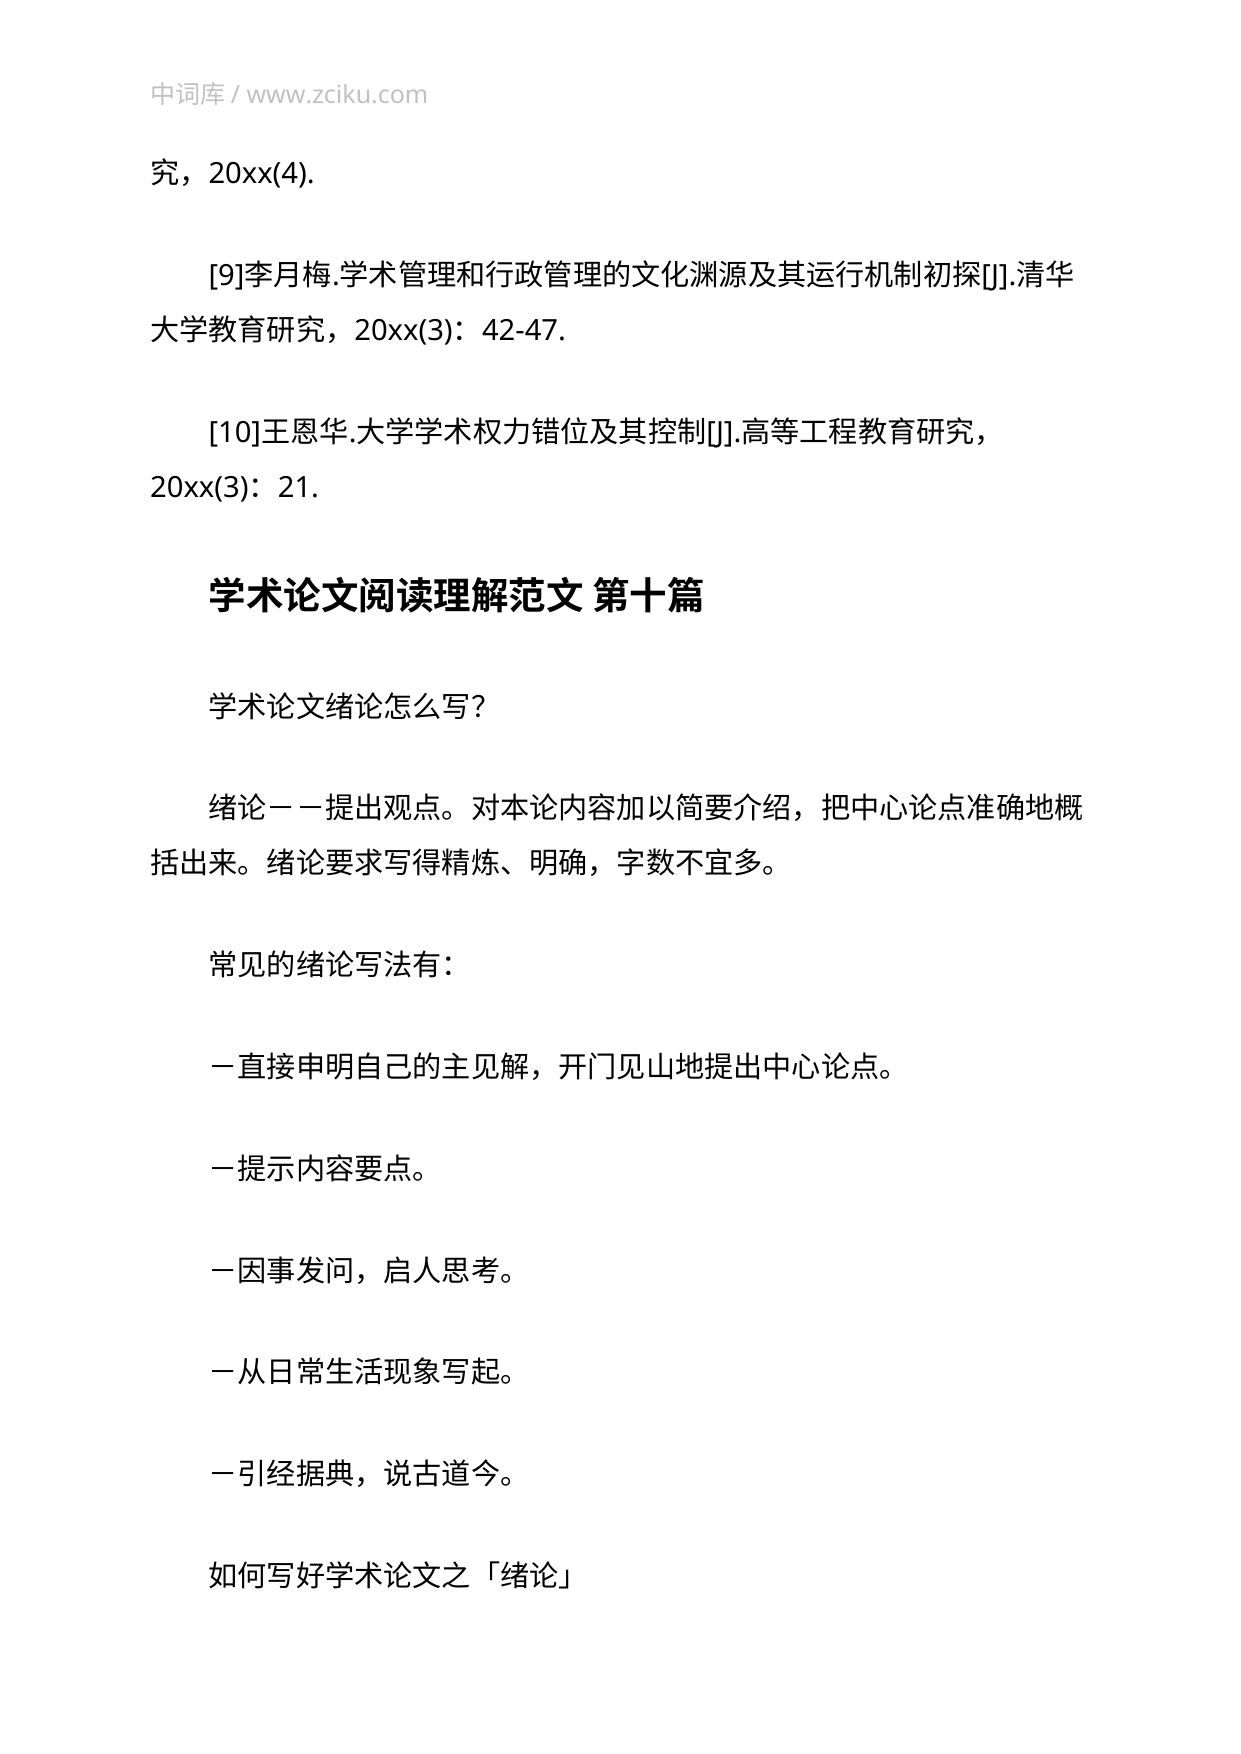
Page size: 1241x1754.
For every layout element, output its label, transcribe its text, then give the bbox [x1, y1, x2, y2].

text －从日常生活现象写起。 [150, 1349, 1090, 1391]
text 学术论文阅读理解范文 第十篇 [150, 566, 1090, 620]
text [150, 150, 1090, 192]
text －提示内容要点。 [150, 1145, 1090, 1188]
text 如何写好学术论文之「绪论」 [150, 1552, 1090, 1595]
text [10]王恩华.大学学术权力错位及其控制[J].高等工程教育研究，20xx(3)：21. [150, 409, 1090, 506]
text －引经据典，说古道今。 [150, 1451, 1090, 1493]
text －直接申明自己的主见解，开门见山地提出中心论点。 [150, 1043, 1090, 1086]
text [9]李月梅.学术管理和行政管理的文化渊源及其运行机制初探[J].清华大学教育研究，20xx(3)：42-47. [150, 252, 1090, 349]
text －因事发问，启人思考。 [150, 1247, 1090, 1289]
text 学术论文绪论怎么写？ [150, 683, 1090, 726]
text 常见的绪论写法有： [150, 942, 1090, 984]
text 绪论－－提出观点。对本论内容加以简要介绍，把中心论点准确地概括出来。绪论要求写得精炼、明确，字数不宜多。 [150, 785, 1090, 882]
